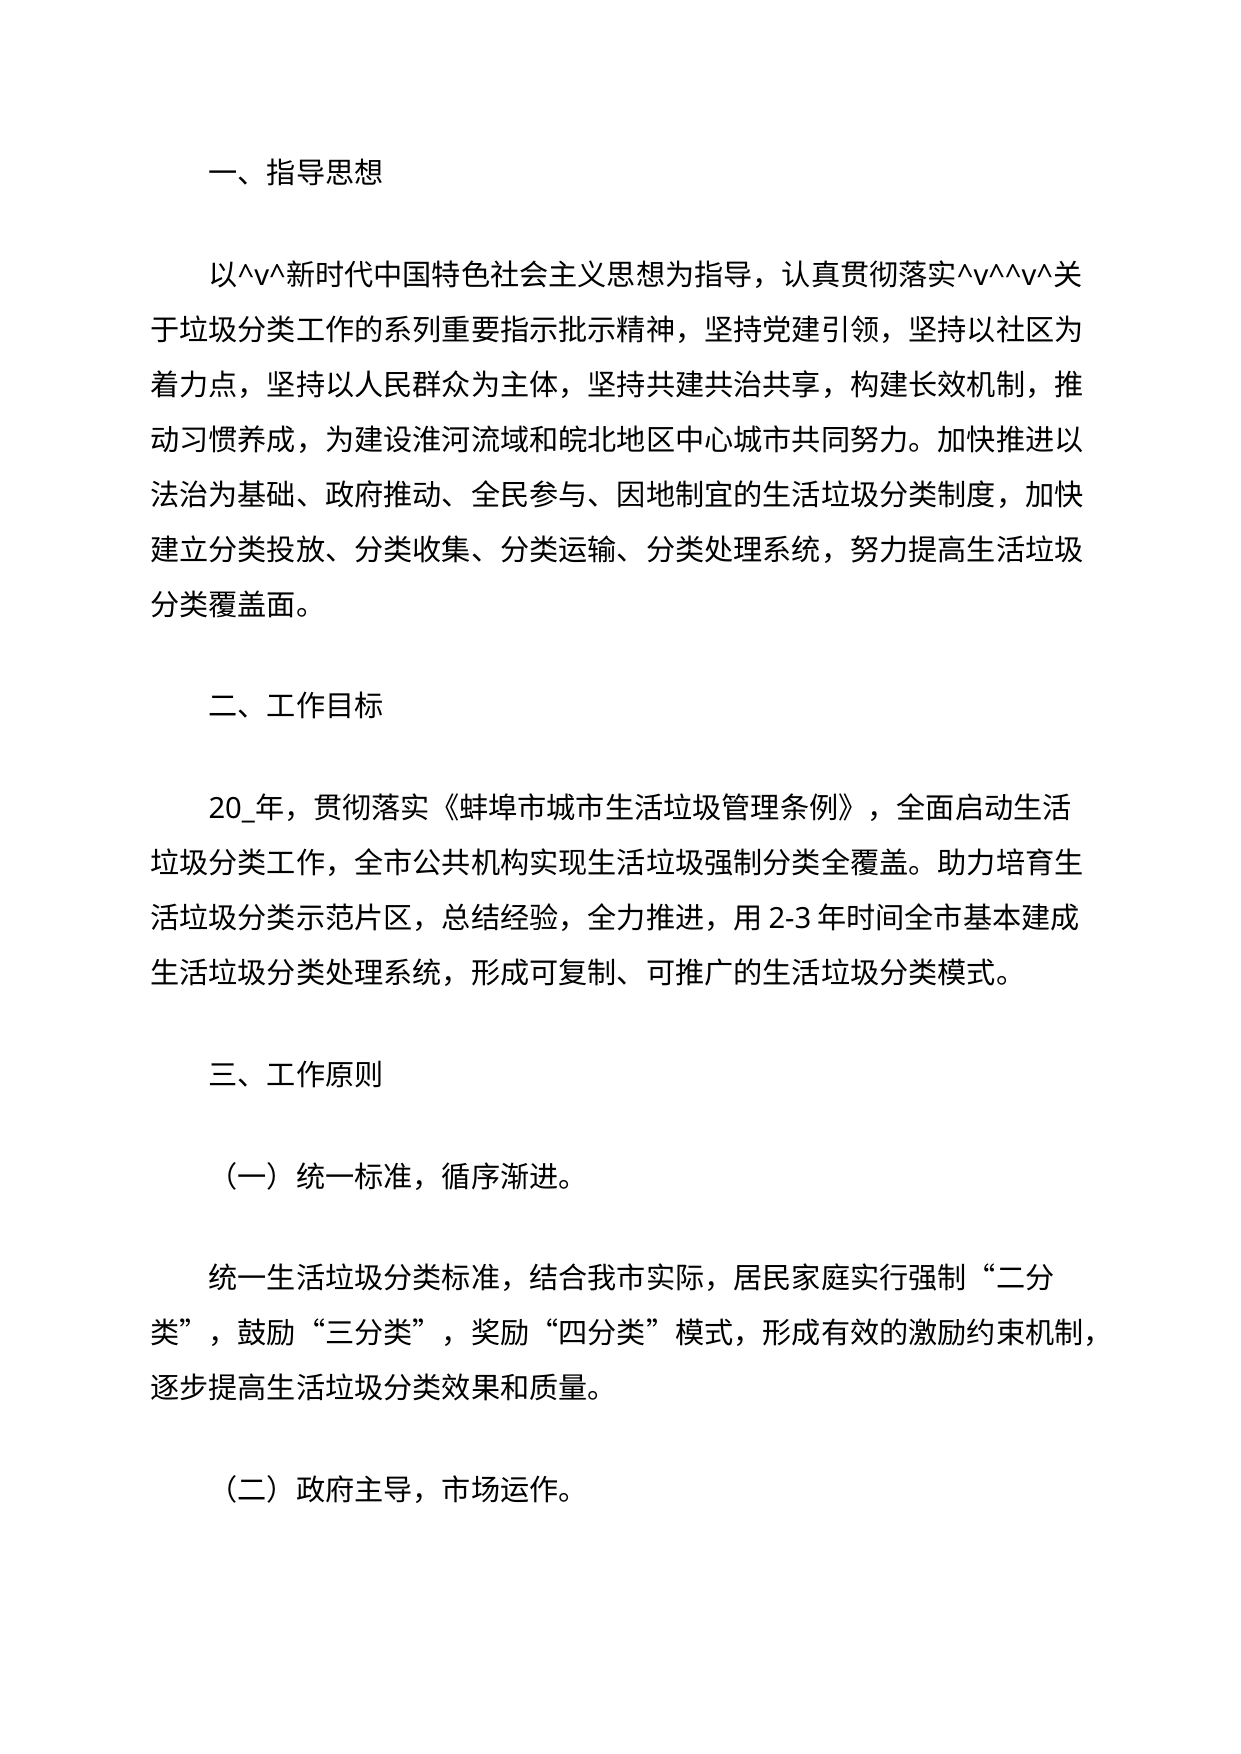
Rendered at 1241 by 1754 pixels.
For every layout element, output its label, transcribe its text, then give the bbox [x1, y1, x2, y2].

text 以^v^新时代中国特色社会主义思想为指导，认真贯彻落实^v^^v^关于垃圾分类工作的系列重要指示批示精神，坚持党建引领，坚持以社区为着力点，坚持以人民群众为主体，坚持共建共治共享，构建长效机制，推动习惯养成，为建设淮河流域和皖北地区中心城市共同努力。加快推进以法治为基础、政府推动、全民参与、因地制宜的生活垃圾分类制度，加快建立分类投放、分类收集、分类运输、分类处理系统，努力提高生活垃圾分类覆盖面。 [150, 252, 1090, 623]
text （二）政府主导，市场运作。 [150, 1467, 1090, 1509]
text 统一生活垃圾分类标准，结合我市实际，居民家庭实行强制“二分类”，鼓励“三分类”，奖励“四分类”模式，形成有效的激励约束机制，逐步提高生活垃圾分类效果和质量。 [150, 1255, 1090, 1407]
text 三、工作原则 [150, 1051, 1090, 1094]
text （一）统一标准，循序渐进。 [150, 1153, 1090, 1196]
text 20_年，贯彻落实《蚌埠市城市生活垃圾管理条例》，全面启动生活垃圾分类工作，全市公共机构实现生活垃圾强制分类全覆盖。助力培育生活垃圾分类示范片区，总结经验，全力推进，用2-3年时间全市基本建成生活垃圾分类处理系统，形成可复制、可推广的生活垃圾分类模式。 [150, 785, 1090, 992]
text 二、工作目标 [150, 683, 1090, 725]
text 一、指导思想 [150, 150, 1090, 192]
